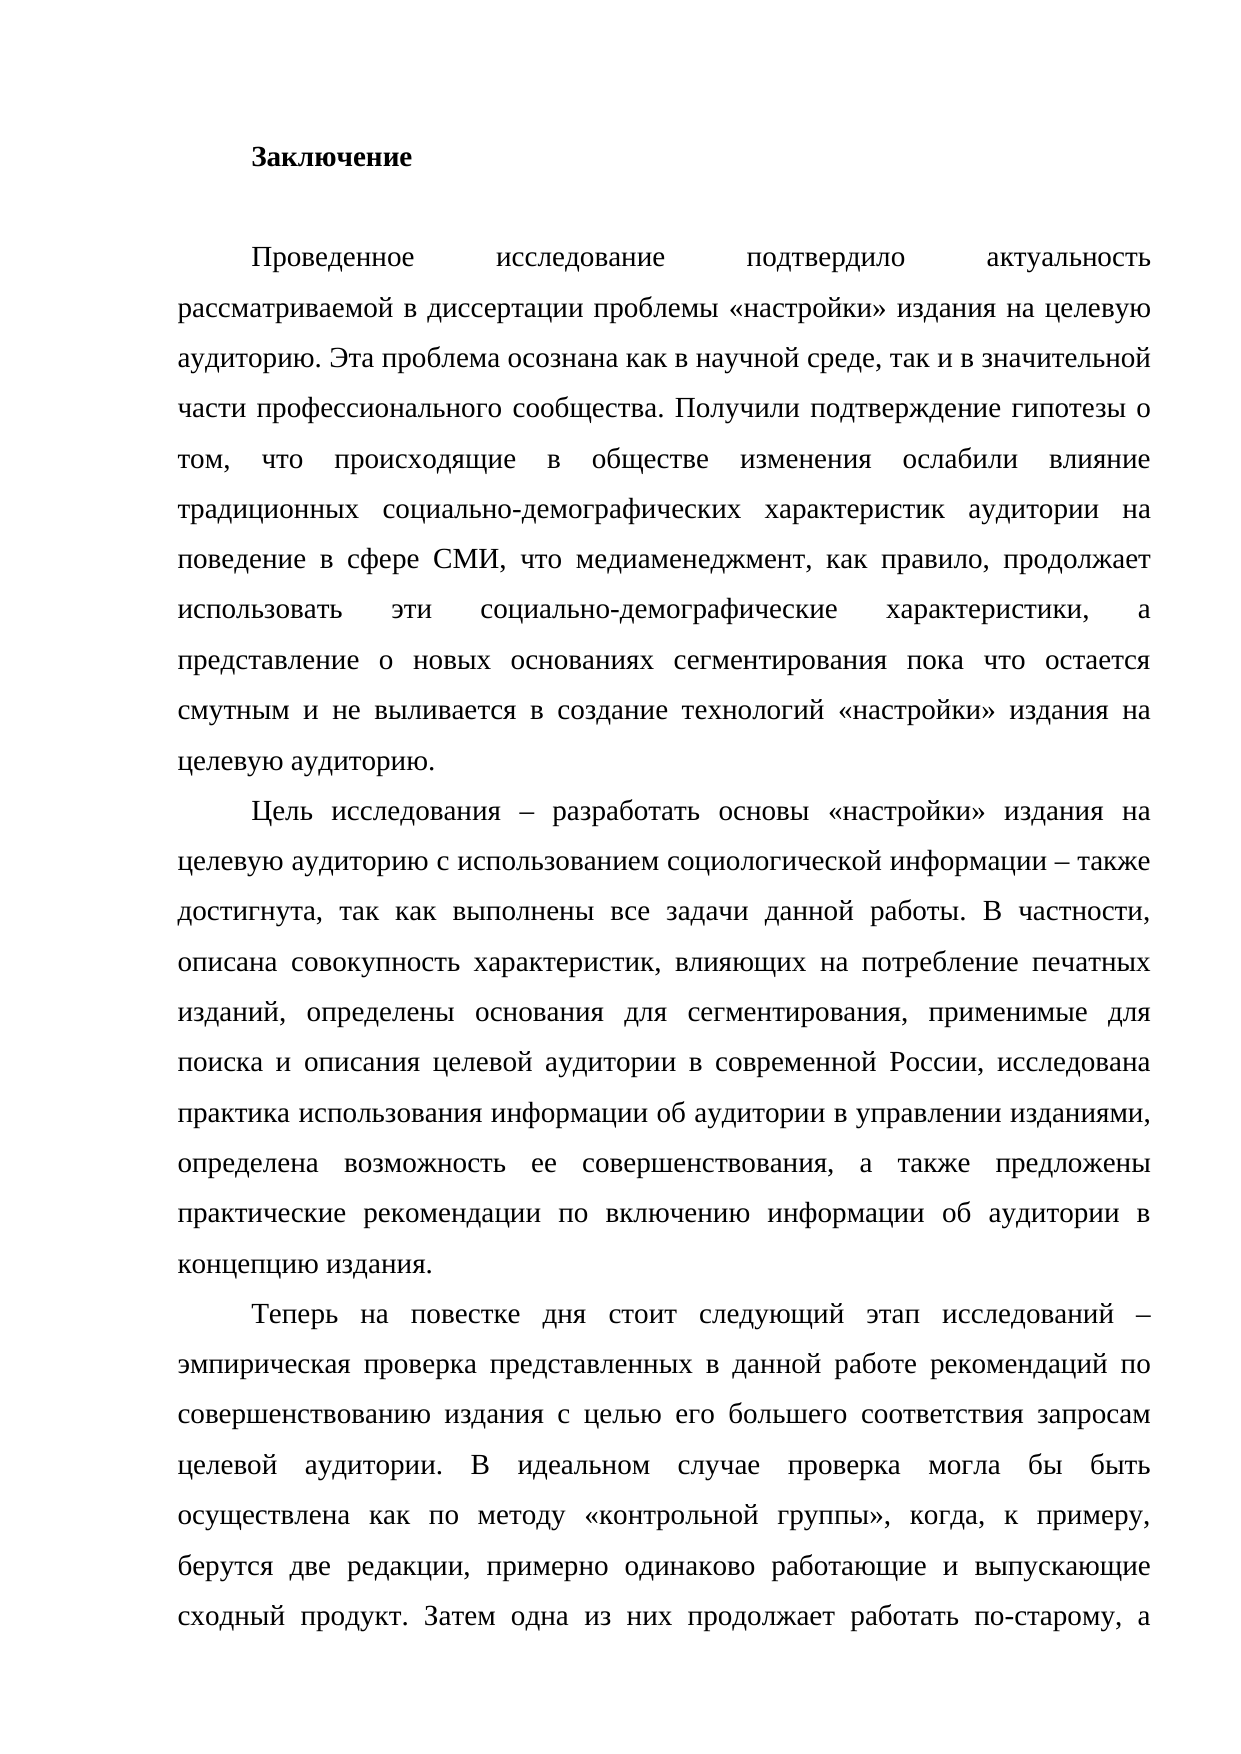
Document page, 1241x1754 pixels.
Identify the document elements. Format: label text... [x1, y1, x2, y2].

text Проведенное исследование подтвердило актуальность рассматриваемой в диссертации проблемы «настройки» издания на целевую аудиторию. Эта проблема осознана как в научной среде, так и в значительной части профессионального сообщества. Получили подтверждение гипотезы о том, что происходящие в обществе изменения ослабили влияние традиционных социально-демографических характеристик аудитории на поведение в сфере СМИ, что медиаменеджмент, как правило, продолжает использовать эти социально-демографические характеристики, а представление о новых основаниях сегментирования пока что остается смутным и не выливается в создание технологий «настройки» издания на целевую аудиторию. [177, 239, 1152, 776]
text Заключение [177, 139, 1152, 172]
text Цель исследования – разработать основы «настройки» издания на целевую аудиторию с использованием социологической информации – также достигнута, так как выполнены все задачи данной работы. В частности, описана совокупность характеристик, влияющих на потребление печатных изданий, определены основания для сегментирования, применимые для поиска и описания целевой аудитории в современной России, исследована практика использования информации об аудитории в управлении изданиями, определена возможность ее совершенствования, а также предложены практические рекомендации по включению информации об аудитории в концепцию издания. [177, 793, 1152, 1279]
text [177, 1296, 1152, 1631]
